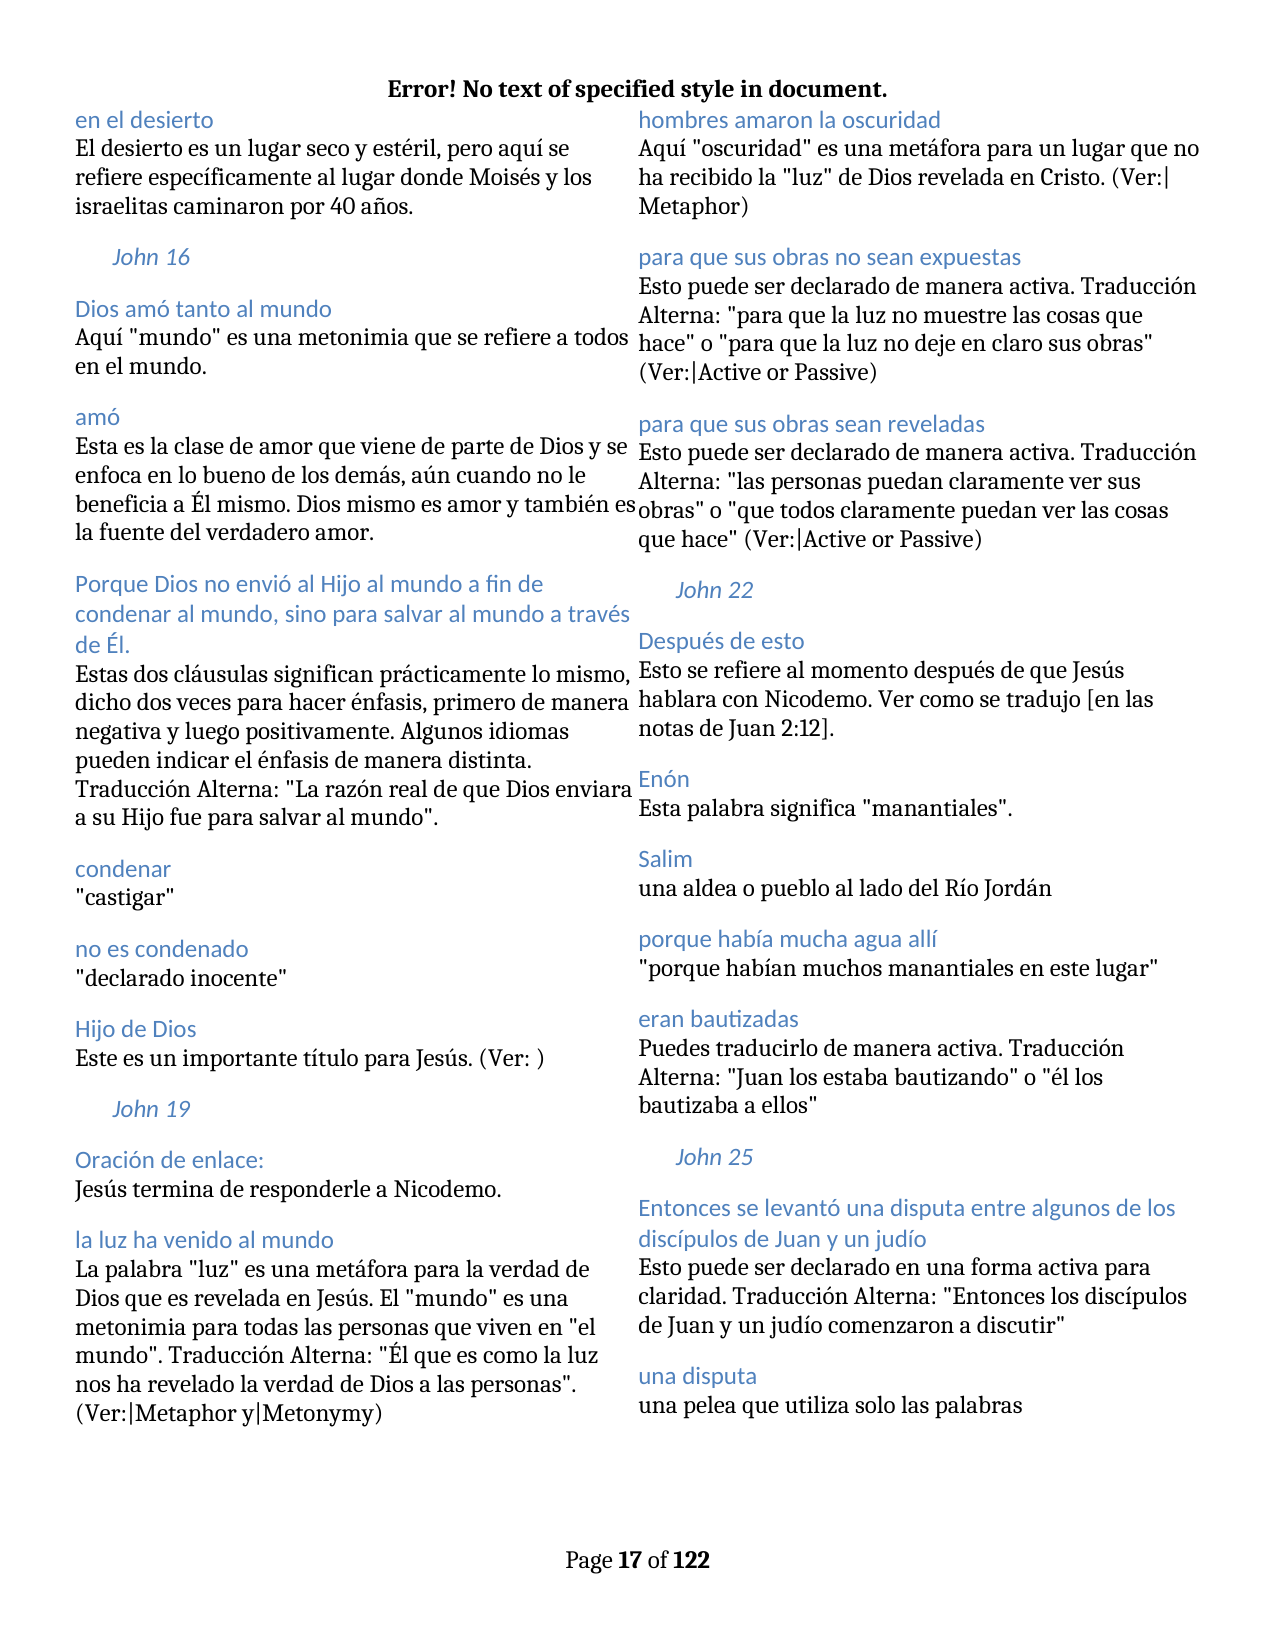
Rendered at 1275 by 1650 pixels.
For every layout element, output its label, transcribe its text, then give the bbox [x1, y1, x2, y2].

text Esto puede ser declarado de manera activa. Traducción Alterna: "las personas puedan claramente ver sus obras" o "que todos claramente puedan ver las cosas que hace" (Ver:|Active or Passive) [638, 438, 1200, 553]
subtitle Dios amó tanto al mundo [75, 293, 637, 323]
subtitle Porque Dios no envió al Hijo al mundo a fin de condenar al mundo, sino para salvar al mundo a través de Él. [75, 568, 637, 659]
text Puedes traducirlo de manera activa. Traducción Alterna: "Juan los estaba bautizando" o "él los bautizaba a ellos" [638, 1034, 1200, 1120]
subtitle Hijo de Dios [75, 1013, 637, 1043]
text Aquí "oscuridad" es una metáfora para un lugar que no ha recibido la "luz" de Dios revelada en Cristo. (Ver:|Metaphor) [638, 134, 1200, 221]
subtitle Entonces se levantó una disputa entre algunos de los discípulos de Juan y un judío [638, 1192, 1200, 1253]
text Esta es la clase de amor que viene de parte de Dios y se enfoca en lo bueno de los demás, aún cuando no le beneficia a Él mismo. Dios mismo es amor y también es la fuente del verdadero amor. [75, 432, 637, 547]
text Esto puede ser declarado de manera activa. Traducción Alterna: "para que la luz no muestre las cosas que hace" o "para que la luz no deje en claro sus obras" (Ver:|Active or Passive) [638, 272, 1200, 387]
subtitle Oración de enlace: [75, 1144, 637, 1175]
subtitle no es condenado [75, 933, 637, 963]
subtitle para que sus obras no sean expuestas [638, 241, 1200, 272]
subtitle eran bautizadas [638, 1003, 1200, 1034]
subtitle John 19 [75, 1093, 637, 1124]
text La palabra "luz" es una metáfora para la verdad de Dios que es revelada en Jesús. El "mundo" es una metonimia para todas las personas que viven en "el mundo". Traducción Alterna: "Él que es como la luz nos ha revelado la verdad de Dios a las personas". (Ver:|Metaphor y|Metonymy) [75, 1255, 637, 1428]
subtitle amó [75, 402, 637, 432]
subtitle Salim [638, 843, 1200, 874]
text Esta palabra significa "manantiales". [638, 793, 1200, 822]
subtitle porque había mucha agua allí [638, 923, 1200, 954]
text una pelea que utiliza solo las palabras [638, 1391, 1200, 1420]
subtitle hombres amaron la oscuridad [638, 104, 1200, 134]
subtitle la luz ha venido al mundo [75, 1224, 637, 1255]
text Jesús termina de responderle a Nicodemo. [75, 1175, 637, 1204]
text Este es un importante título para Jesús. (Ver: ) [75, 1043, 637, 1072]
text "porque habían muchos manantiales en este lugar" [638, 954, 1200, 982]
text Estas dos cláusulas significan prácticamente lo mismo, dicho dos veces para hacer énfasis, primero de manera negativa y luego positivamente. Algunos idiomas pueden indicar el énfasis de manera distinta. Traducción Alterna: "La razón real de que Dios enviara a su Hijo fue para salvar al mundo". [75, 659, 637, 832]
text Esto puede ser declarado en una forma activa para claridad. Traducción Alterna: "Entonces los discípulos de Juan y un judío comenzaron a discutir" [638, 1253, 1200, 1339]
text "castigar" [75, 883, 637, 912]
text una aldea o pueblo al lado del Río Jordán [638, 874, 1200, 902]
subtitle John 25 [638, 1141, 1200, 1171]
text El desierto es un lugar seco y estéril, pero aquí se refiere específicamente al lugar donde Moisés y los israelitas caminaron por 40 años. [75, 134, 637, 221]
subtitle una disputa [638, 1360, 1200, 1391]
text "declarado inocente" [75, 963, 637, 992]
subtitle Enón [638, 763, 1200, 793]
subtitle John 22 [638, 574, 1200, 604]
subtitle John 16 [75, 241, 637, 272]
subtitle condenar [75, 853, 637, 883]
text Aquí "mundo" es una metonimia que se refiere a todos en el mundo. [75, 323, 637, 381]
subtitle en el desierto [75, 104, 637, 134]
text Esto se refiere al momento después de que Jesús hablara con Nicodemo. Ver como se tradujo [en las notas de Juan 2:12]. [638, 656, 1200, 742]
subtitle Después de esto [638, 625, 1200, 656]
subtitle para que sus obras sean reveladas [638, 408, 1200, 438]
